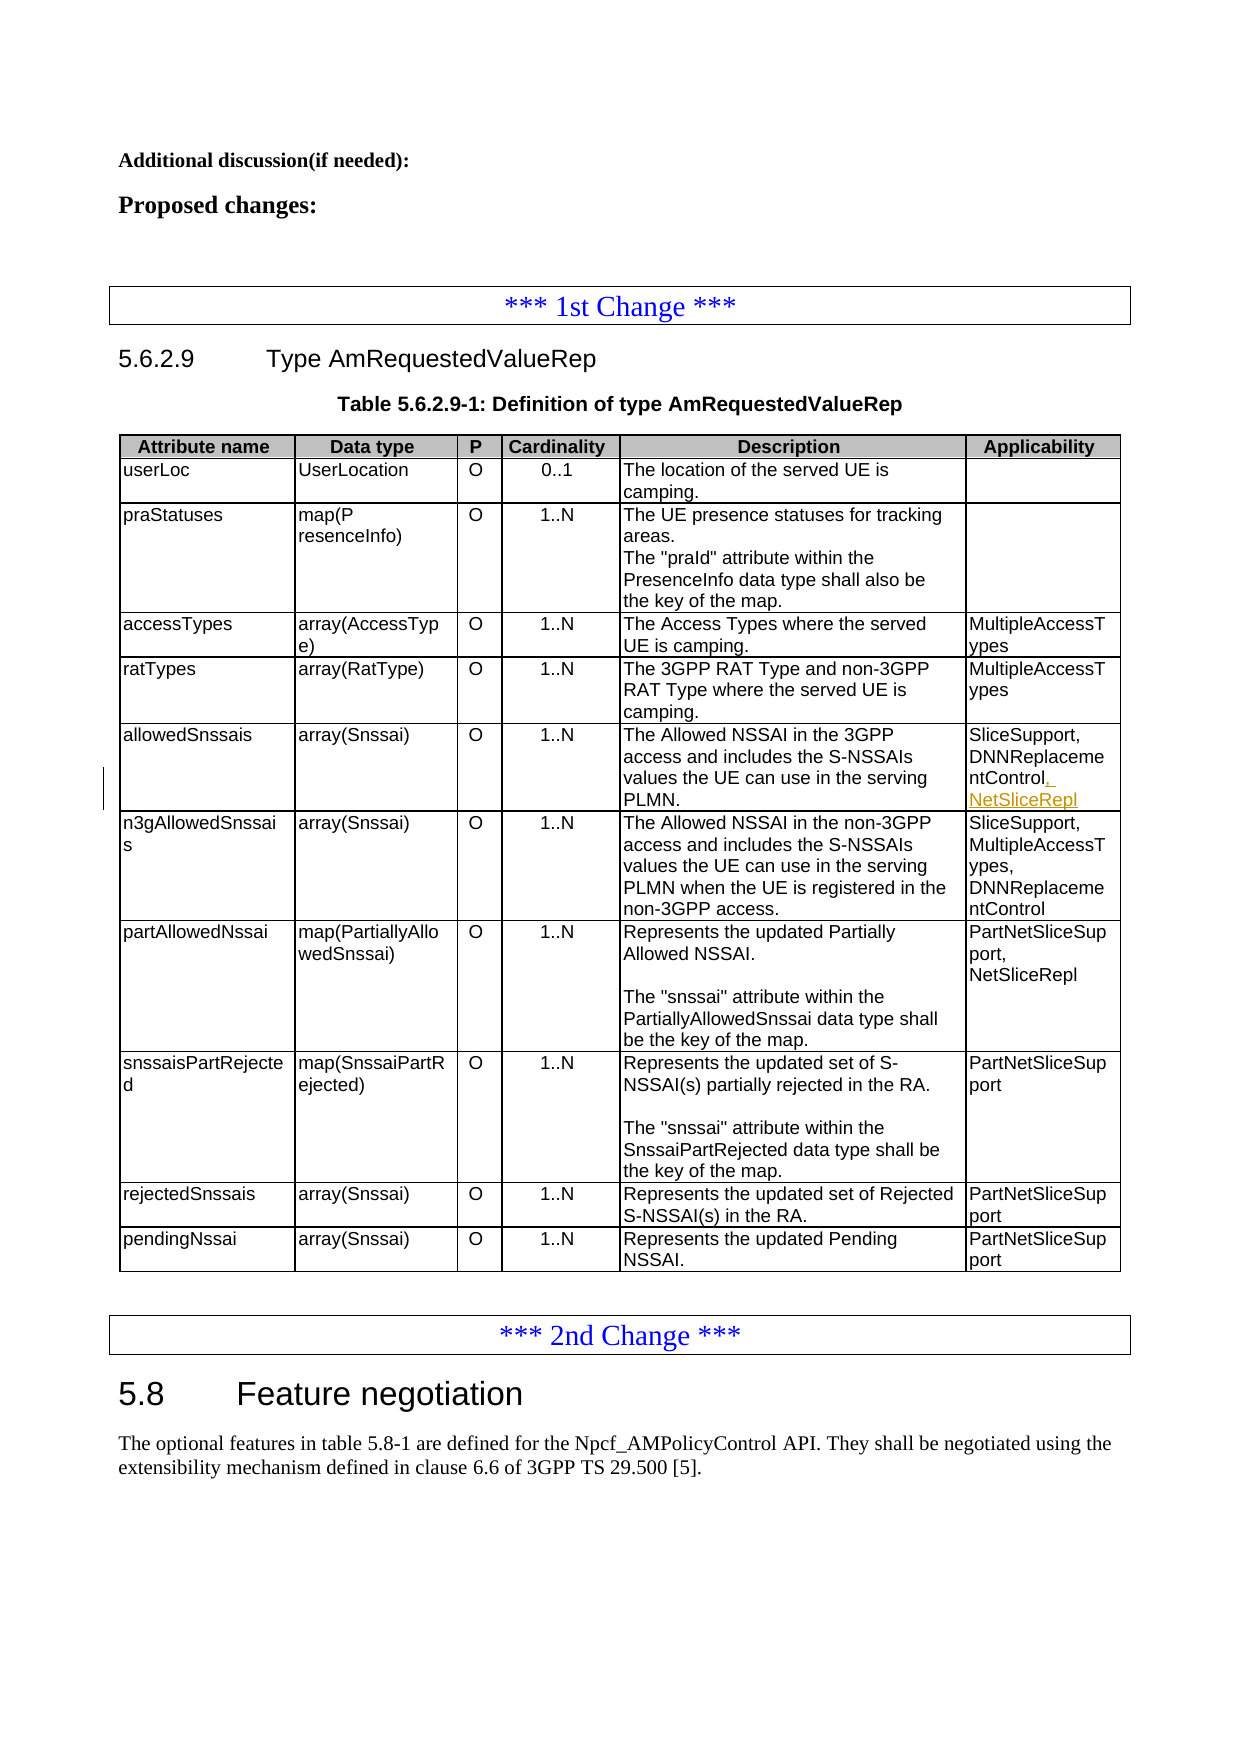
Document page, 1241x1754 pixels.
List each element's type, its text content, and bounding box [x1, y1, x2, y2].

table_cell array(RatType) [296, 658, 457, 722]
table_header Data type [296, 436, 457, 457]
table_cell PartNetSliceSupport, NetSliceRepl [967, 921, 1120, 1051]
table_cell map(PartiallyAllowedSnssai) [296, 921, 457, 1051]
table_cell array(Snssai) [296, 724, 457, 810]
table_cell 1..N [503, 1052, 619, 1181]
table_cell UserLocation [296, 459, 457, 502]
table_header Description [621, 436, 965, 457]
table_cell [967, 504, 1120, 611]
table_cell The UE presence statuses for tracking areas. The "praId" attribute within the PresenceInfo data type shall also be the key of the map. [621, 504, 965, 611]
table_cell praStatuses [121, 504, 294, 611]
table_cell array(Snssai) [296, 1228, 457, 1271]
table_cell pendingNssai [121, 1228, 294, 1271]
text The optional features in table 5.8-1 are defined for the Npcf_AMPolicyControl API. They shall be negotiated using the extensibility mechanism defined in clause 6.6 of 3GPP TS 29.500 [5]. [118, 1431, 1122, 1479]
text Table 5.6.2.9-1: Definition of type AmRequestedValueRep [118, 392, 1122, 416]
table_cell O [458, 1052, 501, 1181]
table_cell O [458, 613, 501, 656]
table_cell array(Snssai) [296, 1183, 457, 1226]
table_cell [967, 459, 1120, 502]
table_cell 1..N [503, 1228, 619, 1271]
table_cell PartNetSliceSupport [967, 1183, 1120, 1226]
table_cell 1..N [503, 1183, 619, 1226]
table_cell Represents the updated set of S-NSSAI(s) partially rejected in the RA. The "snssai" attribute within the SnssaiPartRejected data type shall be the key of the map. [621, 1052, 965, 1181]
table_cell 1..N [503, 658, 619, 722]
table_cell array(AccessType) [296, 613, 457, 656]
table_cell O [458, 1228, 501, 1271]
table_cell 1..N [503, 613, 619, 656]
table_cell ratTypes [121, 658, 294, 722]
text *** 2nd Change *** [110, 1316, 1130, 1354]
table_cell Represents the updated set of Rejected S-NSSAI(s) in the RA. [621, 1183, 965, 1226]
table_cell map(SnssaiPartRejected) [296, 1052, 457, 1181]
table_cell The location of the served UE is camping. [621, 459, 965, 502]
table_cell 0..1 [503, 459, 619, 502]
table_header P [458, 436, 501, 457]
table_cell 1..N [503, 504, 619, 611]
table_cell array(Snssai) [296, 812, 457, 919]
table_cell The Allowed NSSAI in the non-3GPP access and includes the S-NSSAIs values the UE can use in the serving PLMN when the UE is registered in the non-3GPP access. [621, 812, 965, 919]
subtitle 5.6.2.9 Type AmRequestedValueRep [118, 344, 1122, 373]
table_cell rejectedSnssais [121, 1183, 294, 1226]
table_cell PartNetSliceSupport [967, 1052, 1120, 1181]
table_cell O [458, 812, 501, 919]
table_cell O [458, 658, 501, 722]
table_cell Represents the updated Pending NSSAI. [621, 1228, 965, 1271]
table_cell O [458, 921, 501, 1051]
table_cell 1..N [503, 812, 619, 919]
table_cell O [458, 1183, 501, 1226]
table_cell O [458, 459, 501, 502]
table_cell O [458, 504, 501, 611]
table_cell The Allowed NSSAI in the 3GPP access and includes the S-NSSAIs values the UE can use in the serving PLMN. [621, 724, 965, 810]
table_header Applicability [967, 436, 1120, 457]
table_cell SliceSupport, MultipleAccessTypes, DNNReplacementControl [967, 812, 1120, 919]
table_cell MultipleAccessTypes [967, 613, 1120, 656]
table_cell The 3GPP RAT Type and non-3GPP RAT Type where the served UE is camping. [621, 658, 965, 722]
table_cell n3gAllowedSnssais [121, 812, 294, 919]
table_cell PartNetSliceSupport [967, 1228, 1120, 1271]
table_cell O [458, 724, 501, 810]
text Additional discussion(if needed): [118, 148, 1122, 172]
table_cell snssaisPartRejected [121, 1052, 294, 1181]
table_cell SliceSupport, DNNReplacementControl [967, 724, 1120, 810]
table_cell allowedSnssais [121, 724, 294, 810]
table_cell The Access Types where the served UE is camping. [621, 613, 965, 656]
table_cell 1..N [503, 921, 619, 1051]
text Proposed changes: [118, 191, 1122, 219]
table_cell MultipleAccessTypes [967, 658, 1120, 722]
table_cell 1..N [503, 724, 619, 810]
table_cell accessTypes [121, 613, 294, 656]
text *** 1st Change *** [110, 287, 1130, 324]
subtitle 5.8 Feature negotiation [118, 1374, 1122, 1412]
table_cell partAllowedNssai [121, 921, 294, 1051]
table_cell Represents the updated Partially Allowed NSSAI. The "snssai" attribute within the PartiallyAllowedSnssai data type shall be the key of the map. [621, 921, 965, 1051]
table_cell userLoc [121, 459, 294, 502]
table_header Cardinality [503, 436, 619, 457]
table_cell map(PresenceInfo) [296, 504, 457, 611]
table_header Attribute name [121, 436, 294, 457]
